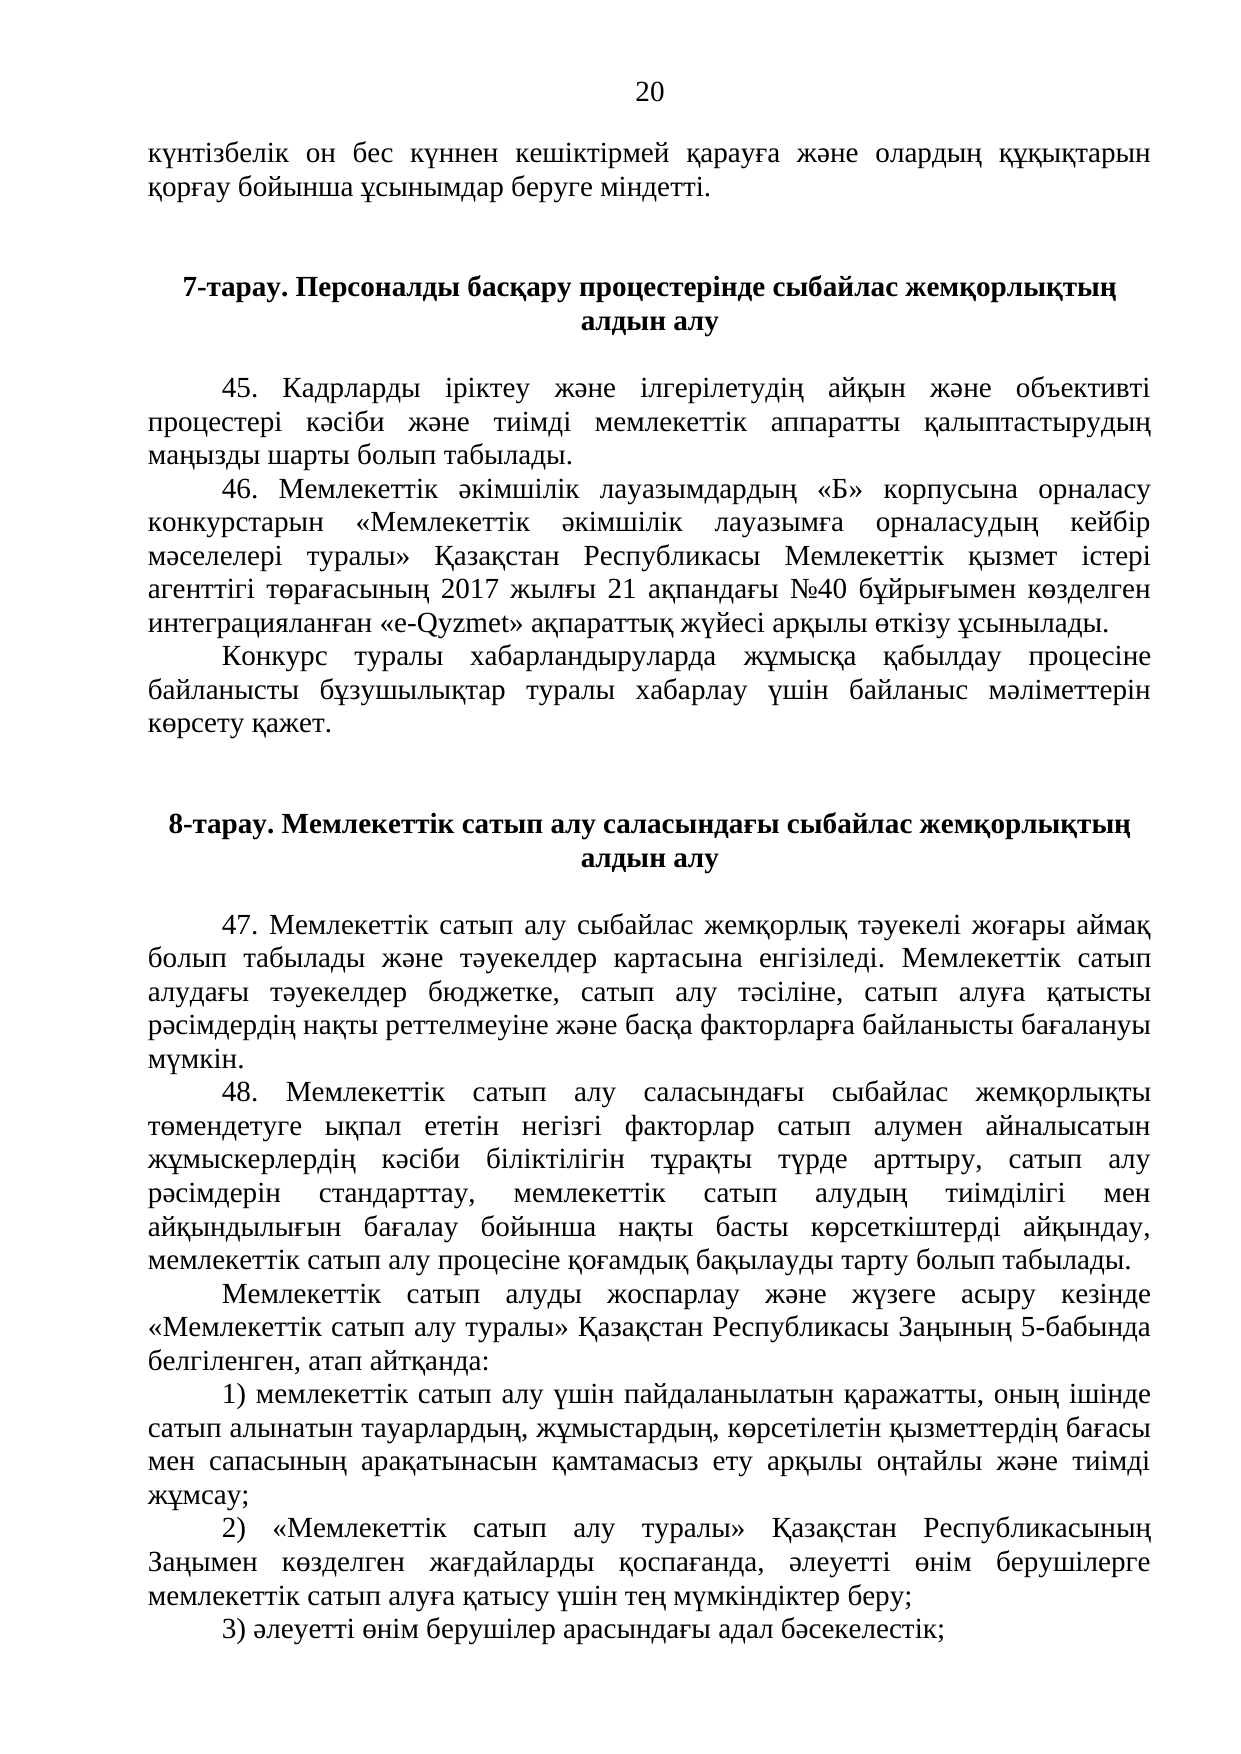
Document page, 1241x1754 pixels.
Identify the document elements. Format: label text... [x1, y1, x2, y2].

text 46. Мемлекеттік әкімшілік лауазымдардың «Б» корпусына орналасу конкурстарын «Мемлекеттік әкімшілік лауазымға орналасудың кейбір мәселелері туралы» Қазақстан Республикасы Мемлекеттік қызмет істері агенттігі төрағасының 2017 жылғы 21 ақпандағы №40 бұйрығымен көзделген интеграцияланған «e-Qyzmet» ақпараттық жүйесі арқылы өткізу ұсынылады. [148, 471, 1152, 638]
text Мемлекеттік сатып алуды жоспарлау және жүзеге асыру кезінде «Мемлекеттік сатып алу туралы» Қазақстан Республикасы Заңының 5-бабында белгіленген, атап айтқанда: [148, 1276, 1152, 1376]
text 45. Кадрларды іріктеу және ілгерілетудің айқын және объективті процестері кәсіби және тиімді мемлекеттік аппаратты қалыптастырудың маңызды шарты болып табылады. [148, 370, 1152, 471]
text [148, 135, 1152, 202]
text 1) мемлекеттік сатып алу үшін пайдаланылатын қаражатты, оның ішінде сатып алынатын тауарлардың, жұмыстардың, көрсетілетін қызметтердің бағасы мен сапасының арақатынасын қамтамасыз ету арқылы оңтайлы және тиімді жұмсау; [148, 1376, 1152, 1511]
text Конкурс туралы хабарландыруларда жұмысқа қабылдау процесіне байланысты бұзушылықтар туралы хабарлау үшін байланыс мәліметтерін көрсету қажет. [148, 638, 1152, 739]
text 7-тарау. Персоналды басқару процестерінде сыбайлас жемқорлықтың алдын алу [148, 269, 1152, 337]
text 8-тарау. Мемлекеттік сатып алу саласындағы сыбайлас жемқорлықтың алдын алу [148, 806, 1152, 873]
text 47. Мемлекеттік сатып алу сыбайлас жемқорлық тәуекелі жоғары аймақ болып табылады және тәуекелдер картасына енгізіледі. Мемлекеттік сатып алудағы тәуекелдер бюджетке, сатып алу тәсіліне, сатып алуға қатысты рәсімдердің нақты реттелмеуіне және басқа факторларға байланысты бағалануы мүмкін. [148, 907, 1152, 1074]
text 2) «Мемлекеттік сатып алу туралы» Қазақстан Республикасының Заңымен көзделген жағдайларды қоспағанда, әлеуетті өнім берушілерге мемлекеттік сатып алуға қатысу үшін тең мүмкіндіктер беру; [148, 1511, 1152, 1611]
text 3) әлеуетті өнім берушілер арасындағы адал бәсекелестік; [148, 1611, 1152, 1645]
text 48. Мемлекеттік сатып алу саласындағы сыбайлас жемқорлықты төмендетуге ықпал ететін негізгі факторлар сатып алумен айналысатын жұмыскерлердің кәсіби біліктілігін тұрақты түрде арттыру, сатып алу рәсімдерін стандарттау, мемлекеттік сатып алудың тиімділігі мен айқындылығын бағалау бойынша нақты басты көрсеткіштерді айқындау, мемлекеттік сатып алу процесіне қоғамдық бақылауды тарту болып табылады. [148, 1074, 1152, 1276]
